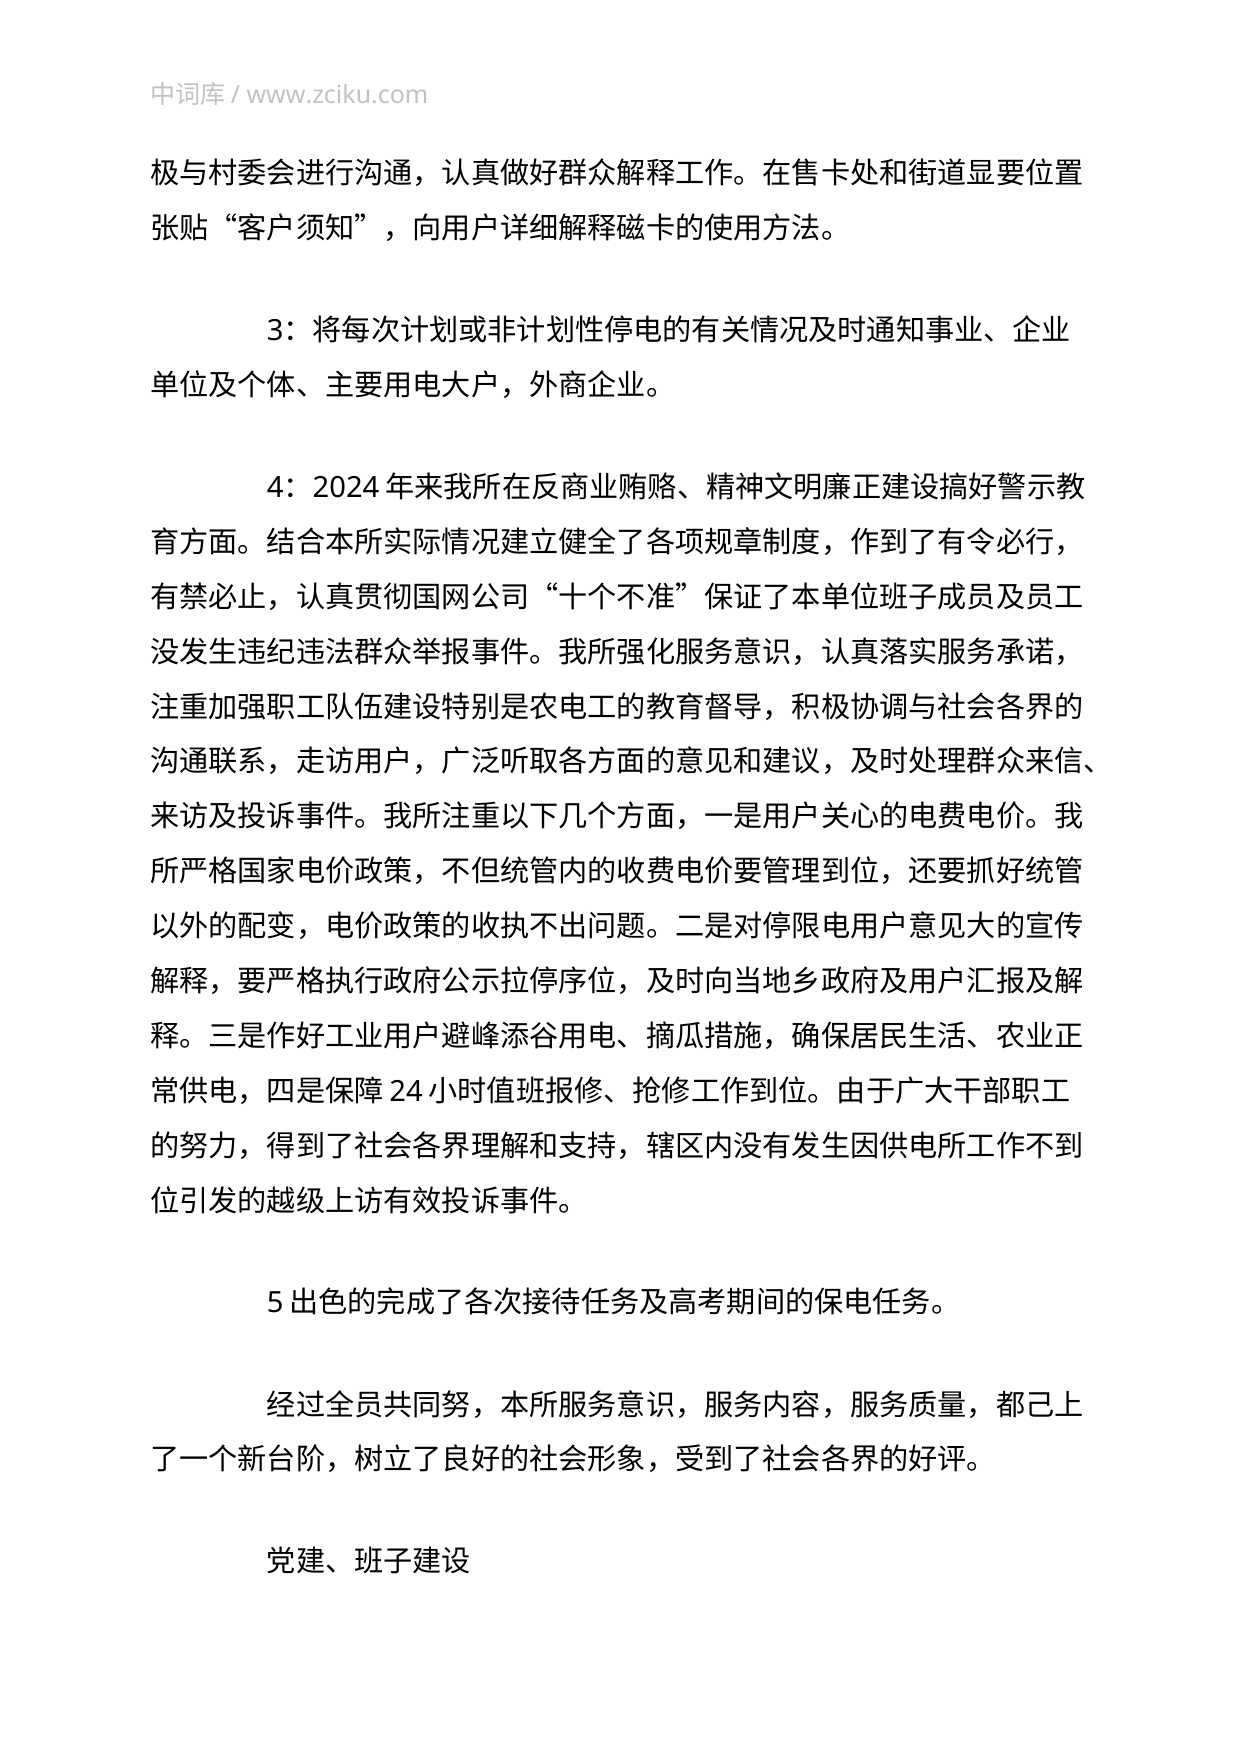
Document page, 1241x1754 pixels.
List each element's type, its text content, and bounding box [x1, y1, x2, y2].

text 经过全员共同努，本所服务意识，服务内容，服务质量，都己上了一个新台阶，树立了良好的社会形象，受到了社会各界的好评。 [150, 1381, 1090, 1478]
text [150, 150, 1090, 247]
text 4：2024年来我所在反商业贿赂、精神文明廉正建设搞好警示教育方面。结合本所实际情况建立健全了各项规章制度，作到了有令必行，有禁必止，认真贯彻国网公司“十个不准”保证了本单位班子成员及员工没发生违纪违法群众举报事件。我所强化服务意识，认真落实服务承诺，注重加强职工队伍建设特别是农电工的教育督导，积极协调与社会各界的沟通联系，走访用户，广泛听取各方面的意见和建议，及时处理群众来信、来访及投诉事件。我所注重以下几个方面，一是用户关心的电费电价。我所严格国家电价政策，不但统管内的收费电价要管理到位，还要抓好统管以外的配变，电价政策的收执不出问题。二是对停限电用户意见大的宣传解释，要严格执行政府公示拉停序位，及时向当地乡政府及用户汇报及解释。三是作好工业用户避峰添谷用电、摘瓜措施，确保居民生活、农业正常供电，四是保障24小时值班报修、抢修工作到位。由于广大干部职工的努力，得到了社会各界理解和支持，辖区内没有发生因供电所工作不到位引发的越级上访有效投诉事件。 [150, 463, 1090, 1219]
text 5出色的完成了各次接待任务及高考期间的保电任务。 [150, 1279, 1090, 1321]
text 党建、班子建设 [150, 1538, 1090, 1580]
text 3：将每次计划或非计划性停电的有关情况及时通知事业、企业单位及个体、主要用电大户，外商企业。 [150, 307, 1090, 404]
